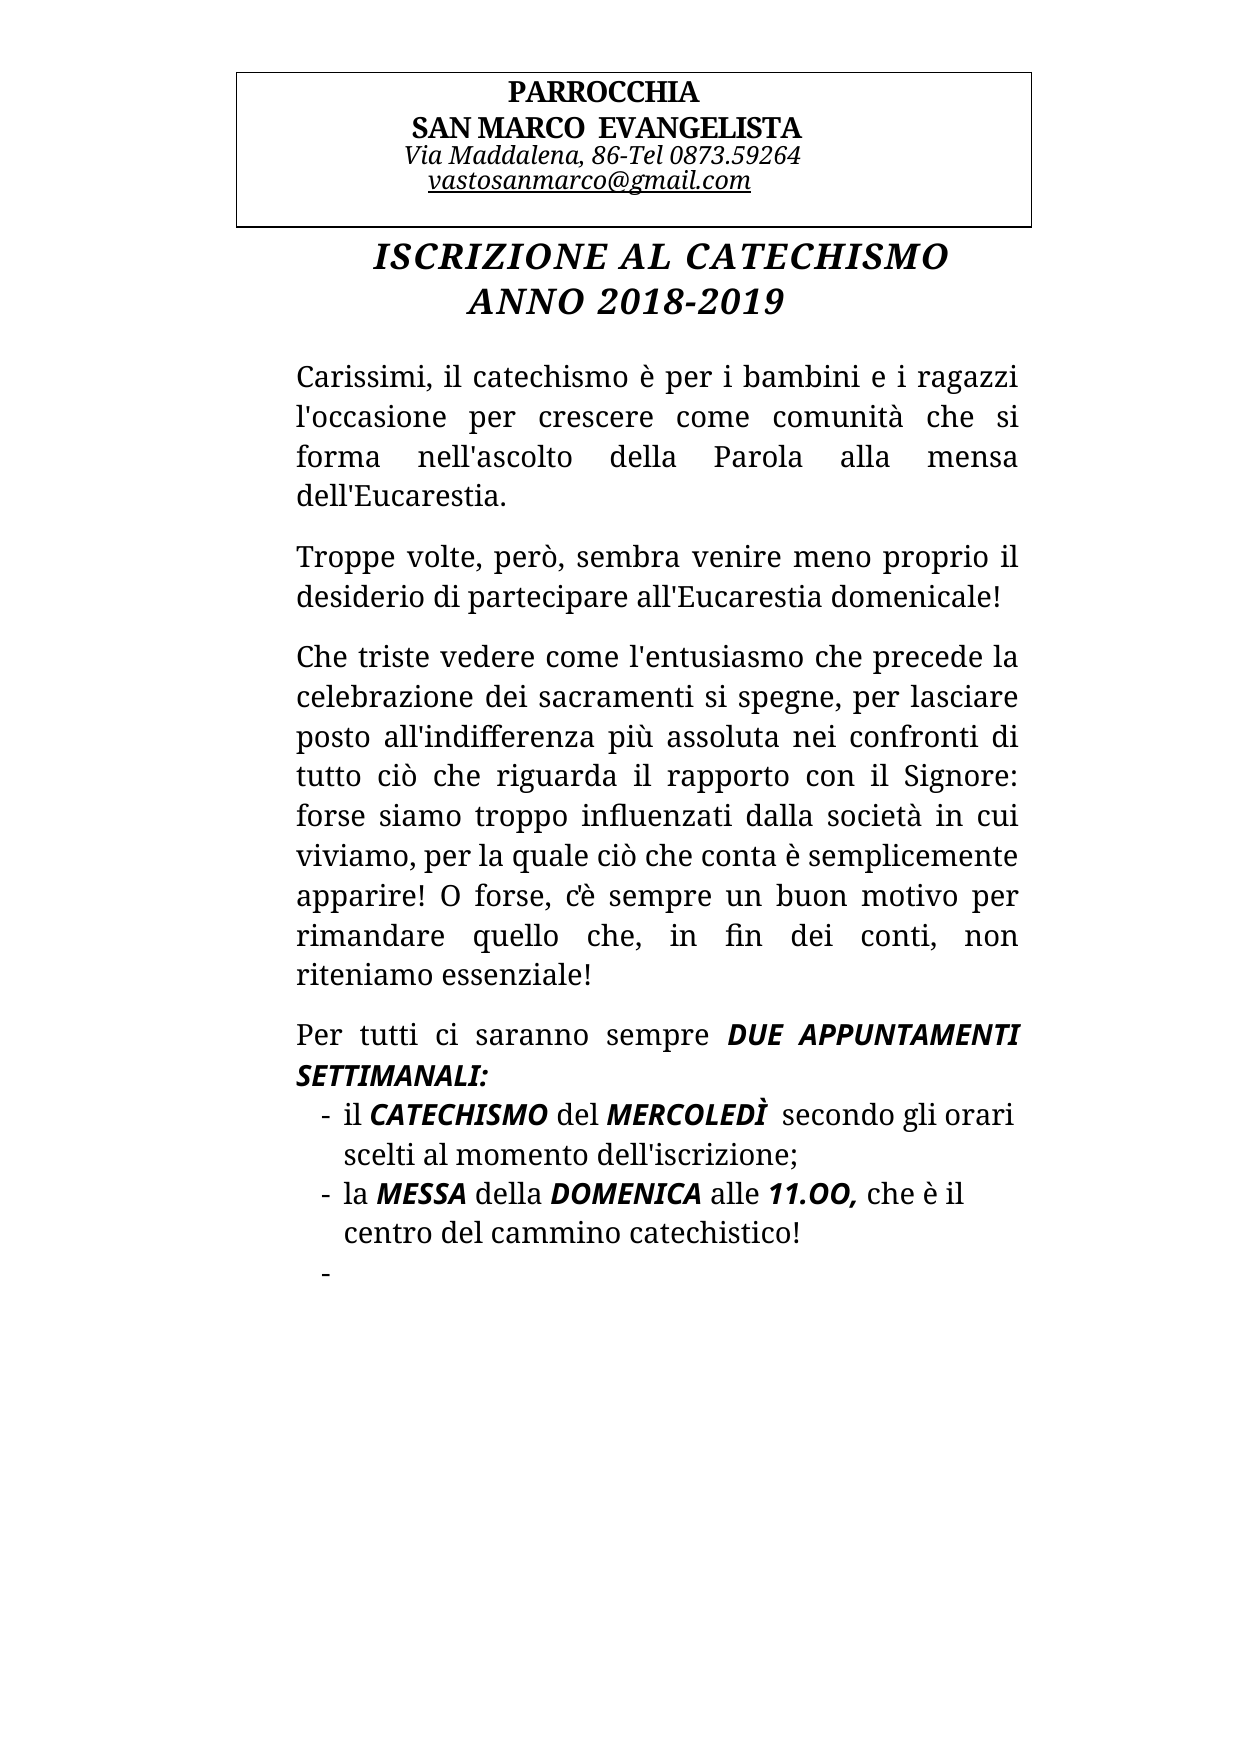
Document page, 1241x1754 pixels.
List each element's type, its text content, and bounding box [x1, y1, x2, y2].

text Per tutti ci saranno sempre DUE APPUNTAMENTI SETTIMANALI: [296, 1013, 1019, 1094]
text ISCRIZIONE AL CATECHISMO ANNO 2018-2019 [374, 233, 967, 323]
text Troppe volte, però, sembra venire meno proprio il desiderio di partecipare all'Eucarestia domenicale! [296, 536, 1019, 616]
list la MESSA della DOMENICA alle 11.OO, che è il centro del cammino catechistico! [321, 1173, 1019, 1252]
text Che triste vedere come l'entusiasmo che precede la celebrazione dei sacramenti si spegne, per lasciare posto all'indifferenza più assoluta nei confronti di tutto ciò che riguarda il rapporto con il Signore: forse siamo troppo influenzati dalla società in cui viviamo, per la quale ciò che conta è semplicemente apparire! O forse, c'è sempre un buon motivo per rimandare quello che, in fin dei conti, non riteniamo essenziale! [296, 636, 1019, 994]
table_header PARROCCHIA SAN MARCO EVANGELISTA Via Maddalena, 86-Tel 0873.59264 vastosanmarco@gmail.com [237, 73, 1031, 226]
text Carissimi, il catechismo è per i bambini e i ragazzi l'occasione per crescere come comunità che si forma nell'ascolto della Parola alla mensa dell'Eucarestia. [296, 356, 1019, 515]
list il CATECHISMO del MERCOLEDÌ secondo gli orari scelti al momento dell'iscrizione; [321, 1094, 1019, 1173]
